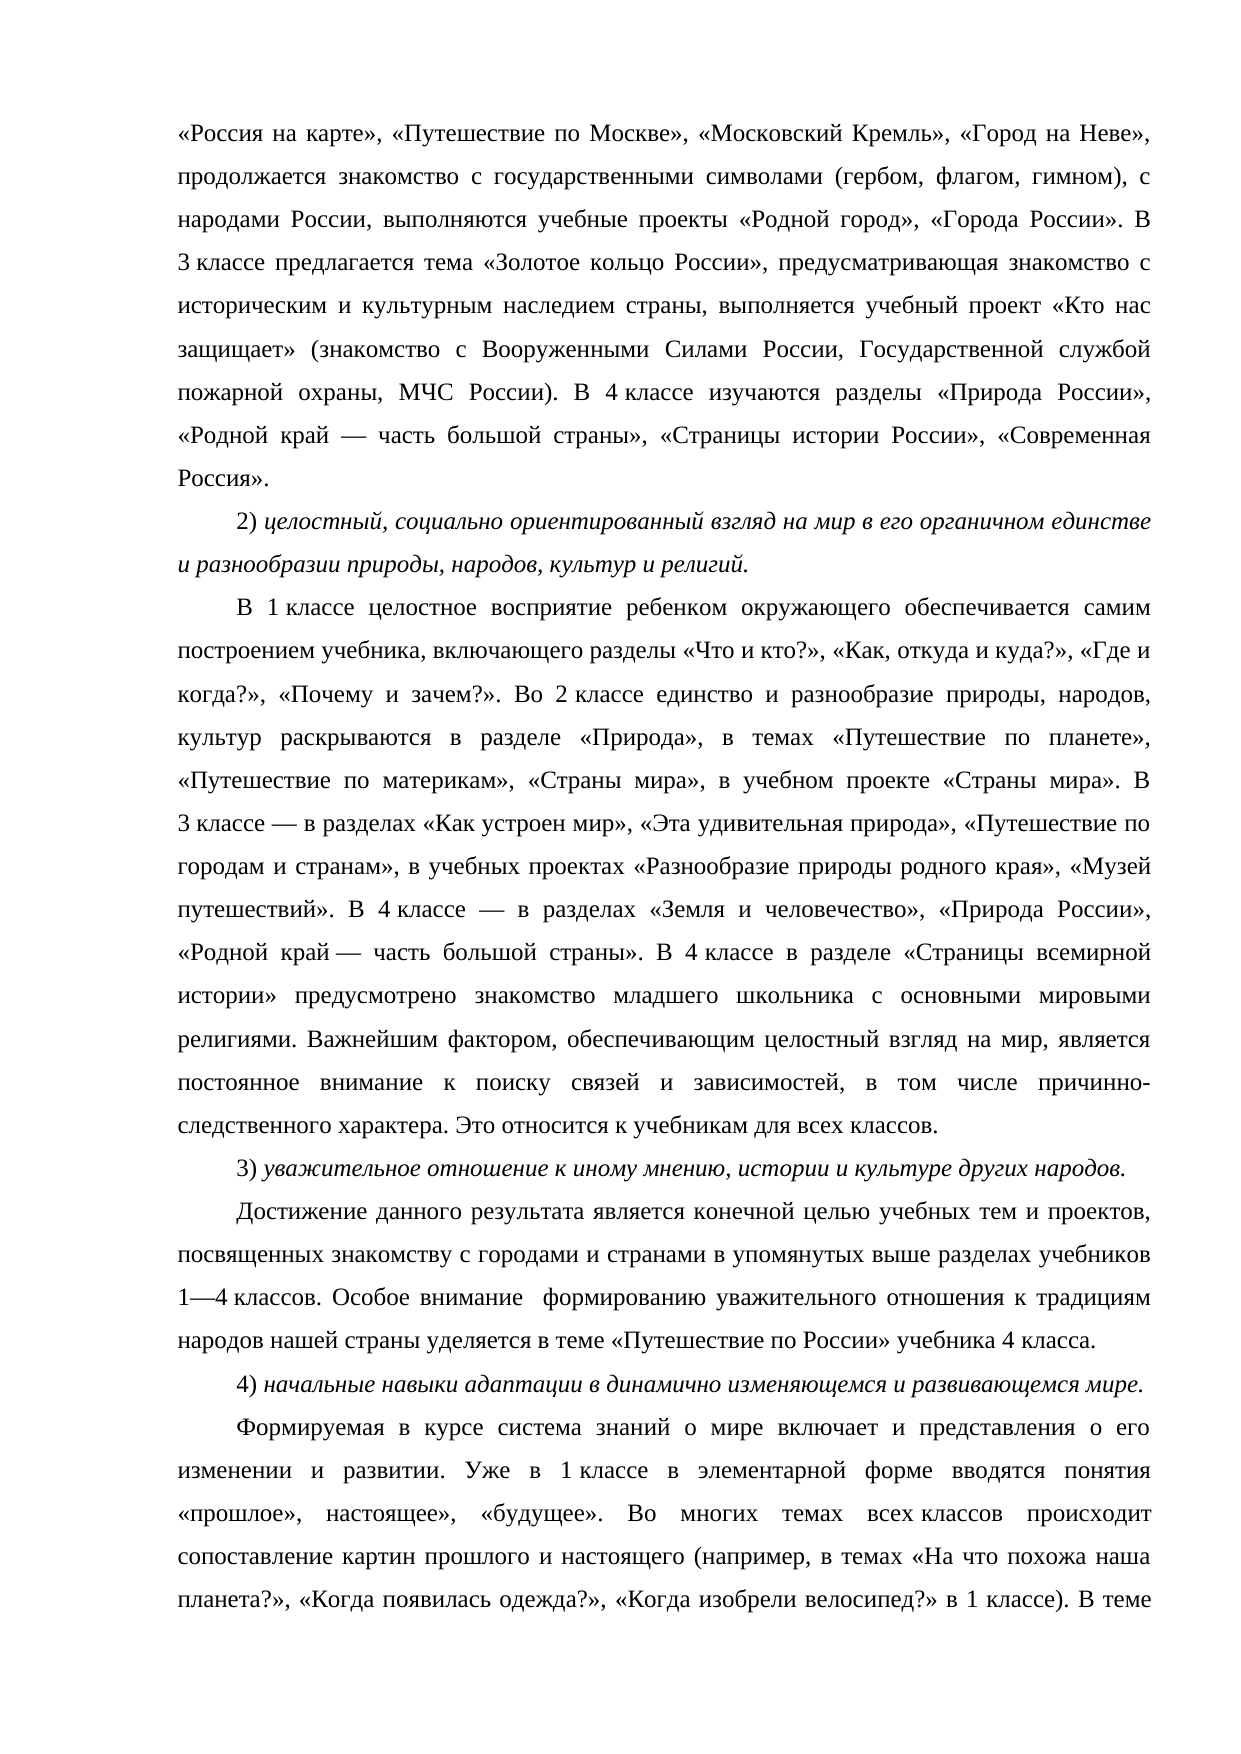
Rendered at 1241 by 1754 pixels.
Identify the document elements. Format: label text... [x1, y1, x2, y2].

text Достижение данного результата является конечной целью учебных тем и проектов, посвященных знакомству с городами и странами в упомянутых выше разделах учебников 1—4 классов. Особое внимание формированию уважительного отношения к традициям народов нашей страны уделяется в теме «Путешествие по России» учебника 4 класса. [177, 1196, 1152, 1354]
text 4) начальные навыки адаптации в динамично изменяющемся и развивающемся мире. [177, 1369, 1152, 1397]
text 3) уважительное отношение к иному мнению, истории и культуре других народов. [177, 1153, 1152, 1182]
text 2) целостный, социально ориентированный взгляд на мир в его органичном единстве и разнообразии природы, народов, культур и религий. [177, 506, 1152, 578]
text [177, 118, 1152, 492]
text В 1 классе целостное восприятие ребенком окружающего обеспечивается самим построением учебника, включающего разделы «Что и кто?», «Как, откуда и куда?», «Где и когда?», «Почему и зачем?». Во 2 классе единство и разнообразие природы, народов, культур раскрываются в разделе «Природа», в темах «Путешествие по планете», «Путешествие по материкам», «Страны мира», в учебном проекте «Страны мира». В 3 классе — в разделах «Как устроен мир», «Эта удивительная природа», «Путешествие по городам и странам», в учебных проектах «Разнообразие природы родного края», «Музей путешествий». В 4 классе — в разделах «Земля и человечество», «Природа России», «Родной край — часть большой страны». В 4 классе в разделе «Страницы всемирной истории» предусмотрено знакомство младшего школьника с основными мировыми религиями. Важнейшим фактором, обеспечивающим целостный взгляд на мир, является постоянное внимание к поиску связей и зависимостей, в том числе причинно-следственного характера. Это относится к учебникам для всех классов. [177, 592, 1152, 1139]
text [177, 1412, 1152, 1613]
